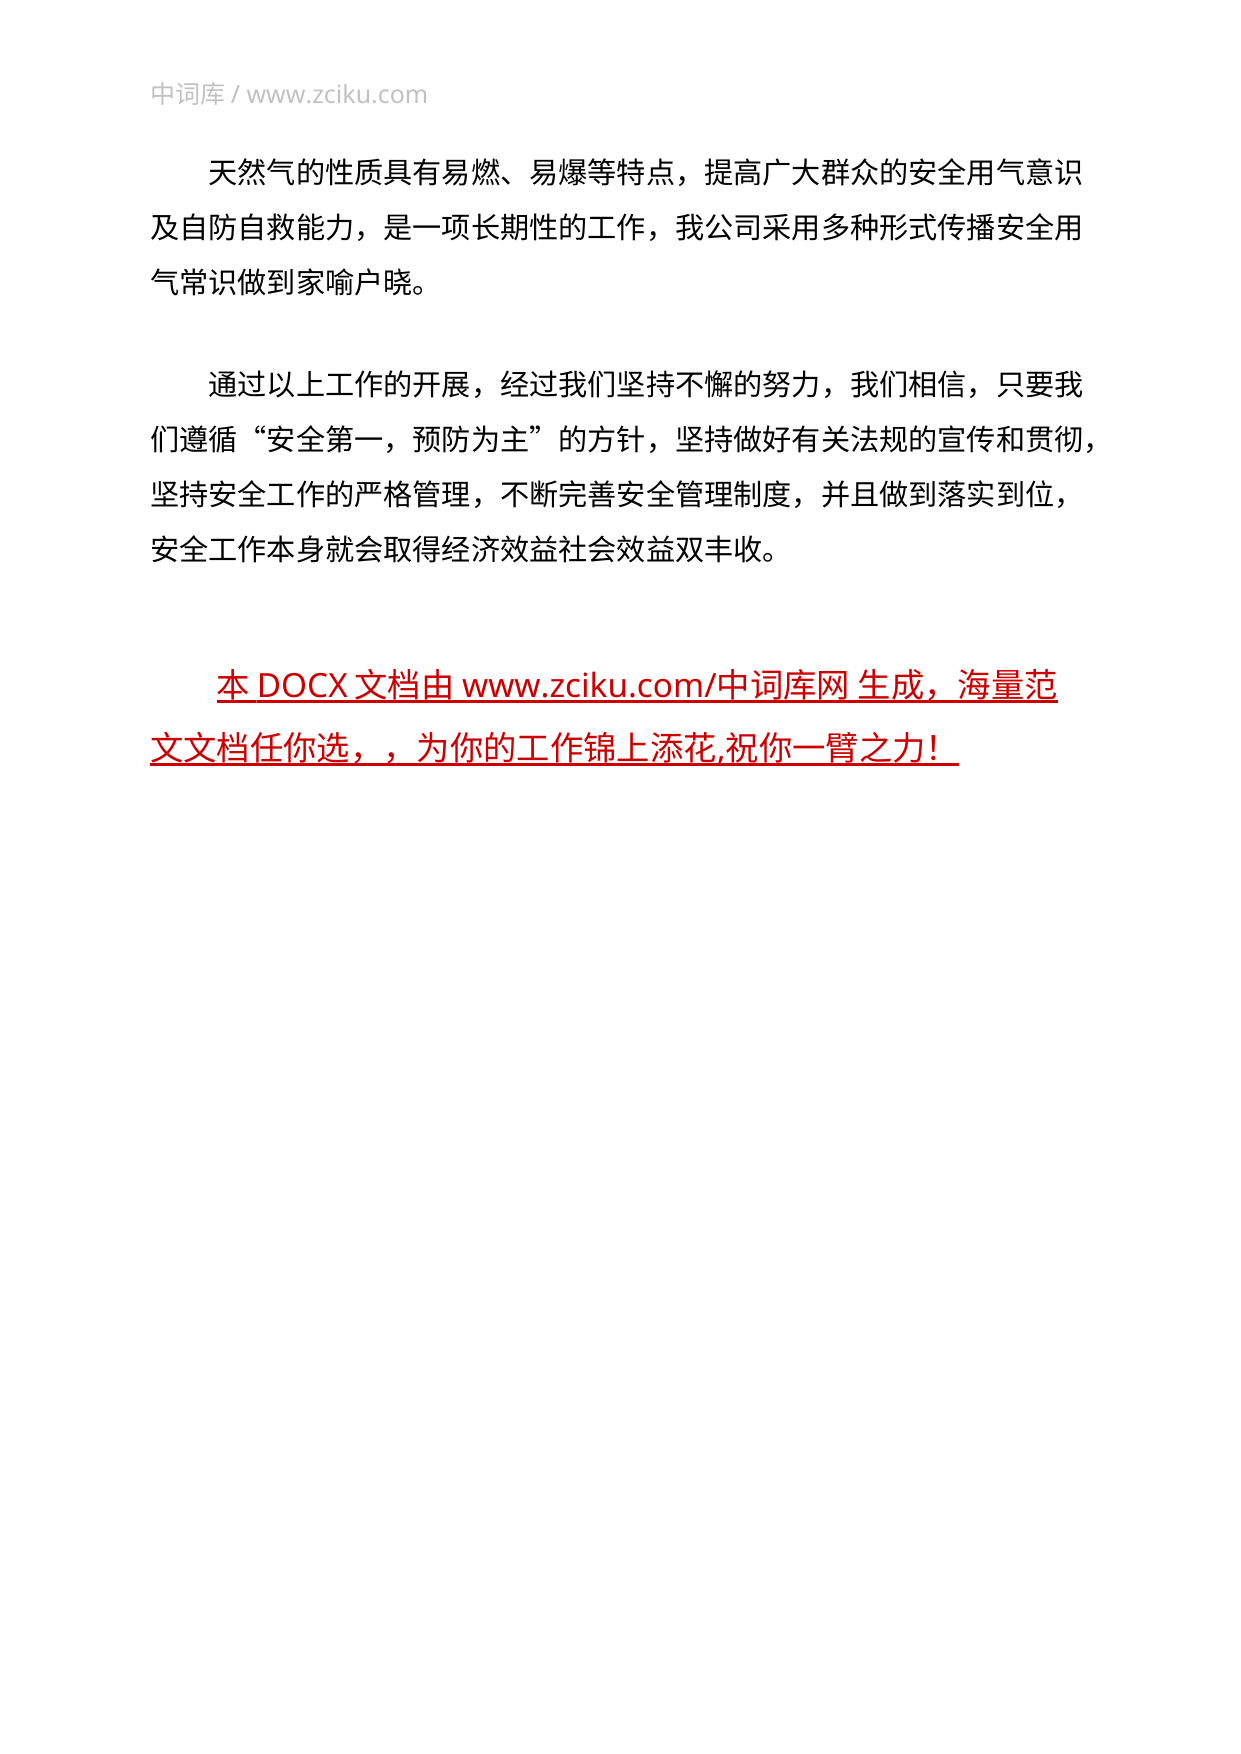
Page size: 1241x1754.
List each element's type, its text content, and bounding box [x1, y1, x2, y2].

text 本DOCX文档由 www.zciku.com/中词库网 生成，海量范文文档任你选，，为你的工作锦上添花,祝你一臂之力！ [150, 659, 1090, 771]
text 通过以上工作的开展，经过我们坚持不懈的努力，我们相信，只要我们遵循“安全第一，预防为主”的方针，坚持做好有关法规的宣传和贯彻，坚持安全工作的严格管理，不断完善安全管理制度，并且做到落实到位，安全工作本身就会取得经济效益社会效益双丰收。 [150, 362, 1090, 568]
text 天然气的性质具有易燃、易爆等特点，提高广大群众的安全用气意识及自防自救能力，是一项长期性的工作，我公司采用多种形式传播安全用气常识做到家喻户晓。 [150, 150, 1090, 302]
